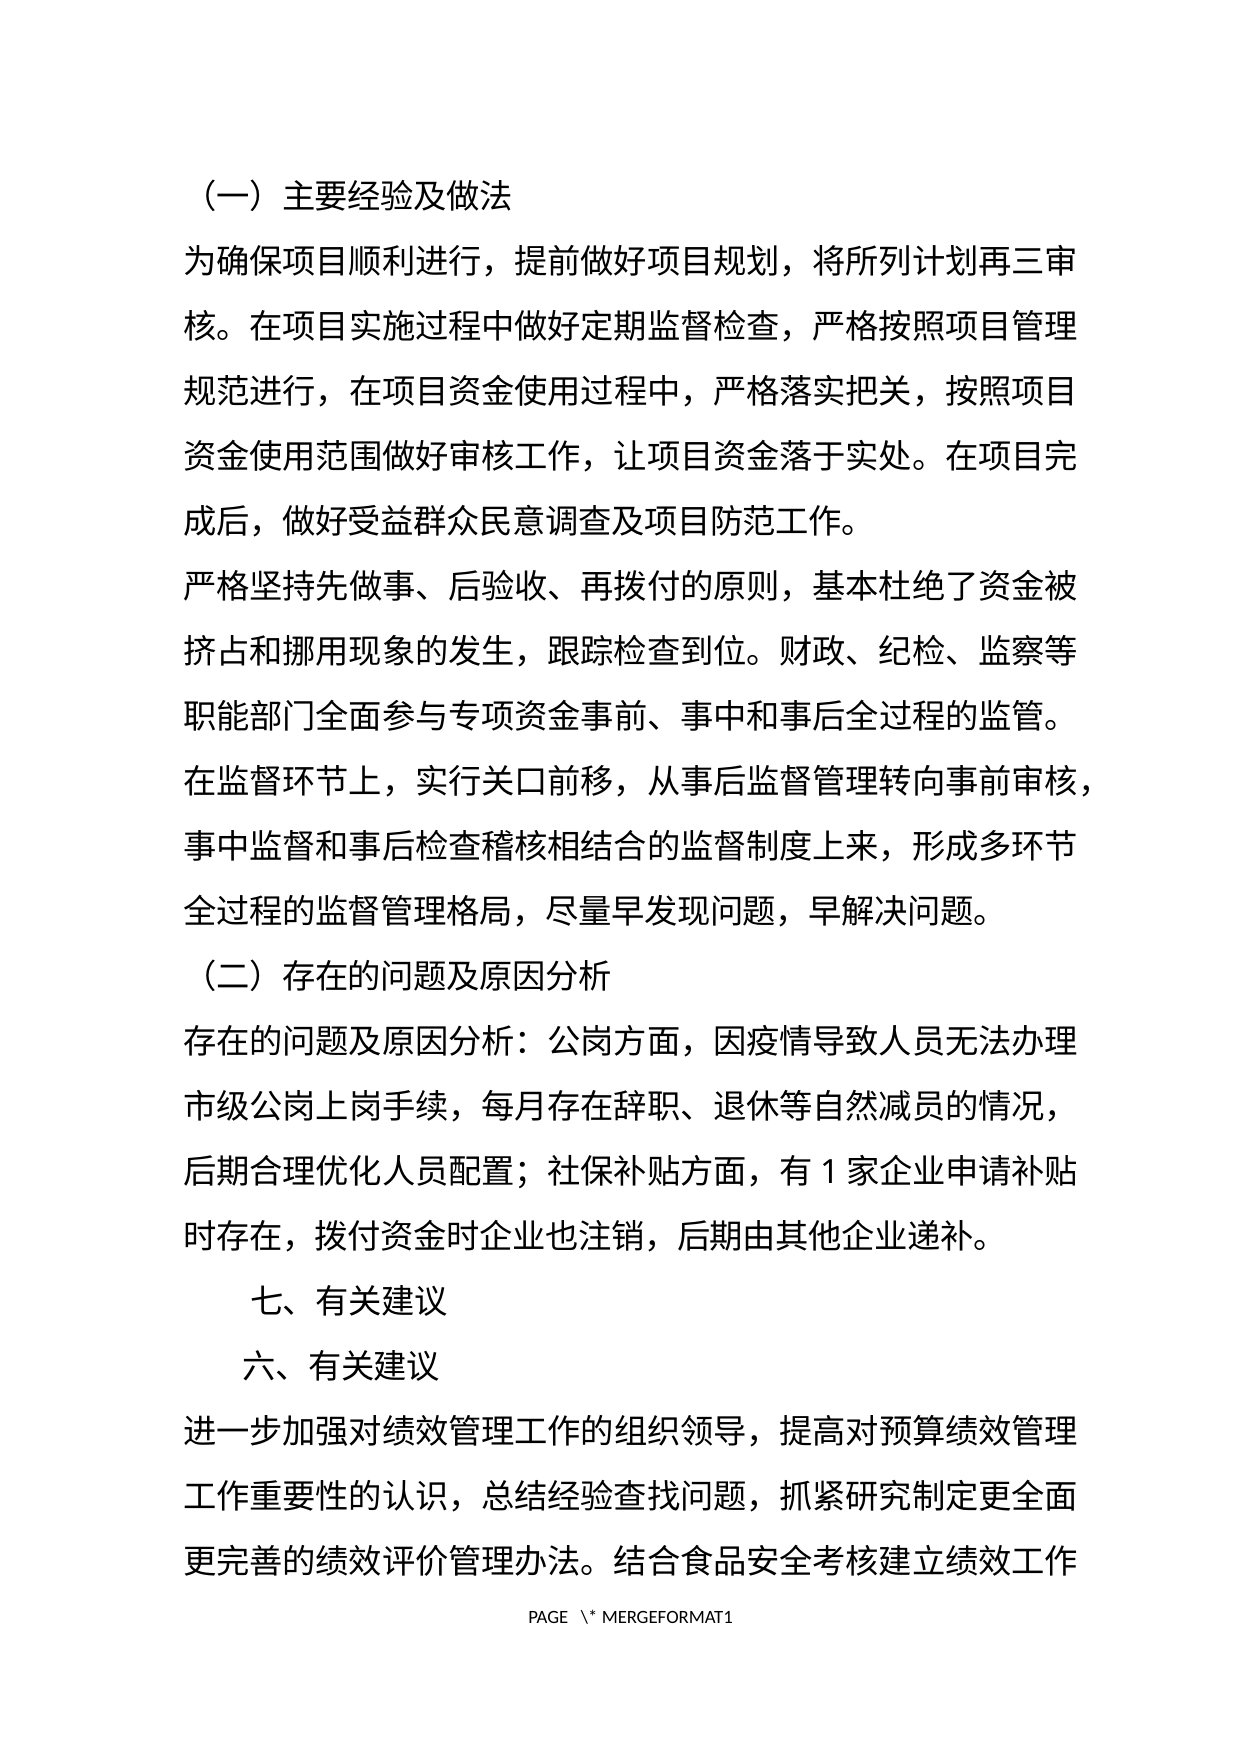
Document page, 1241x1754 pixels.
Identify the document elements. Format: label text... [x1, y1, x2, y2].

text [183, 162, 1078, 1267]
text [183, 1332, 1078, 1592]
text 七、有关建议 [183, 1267, 1078, 1332]
